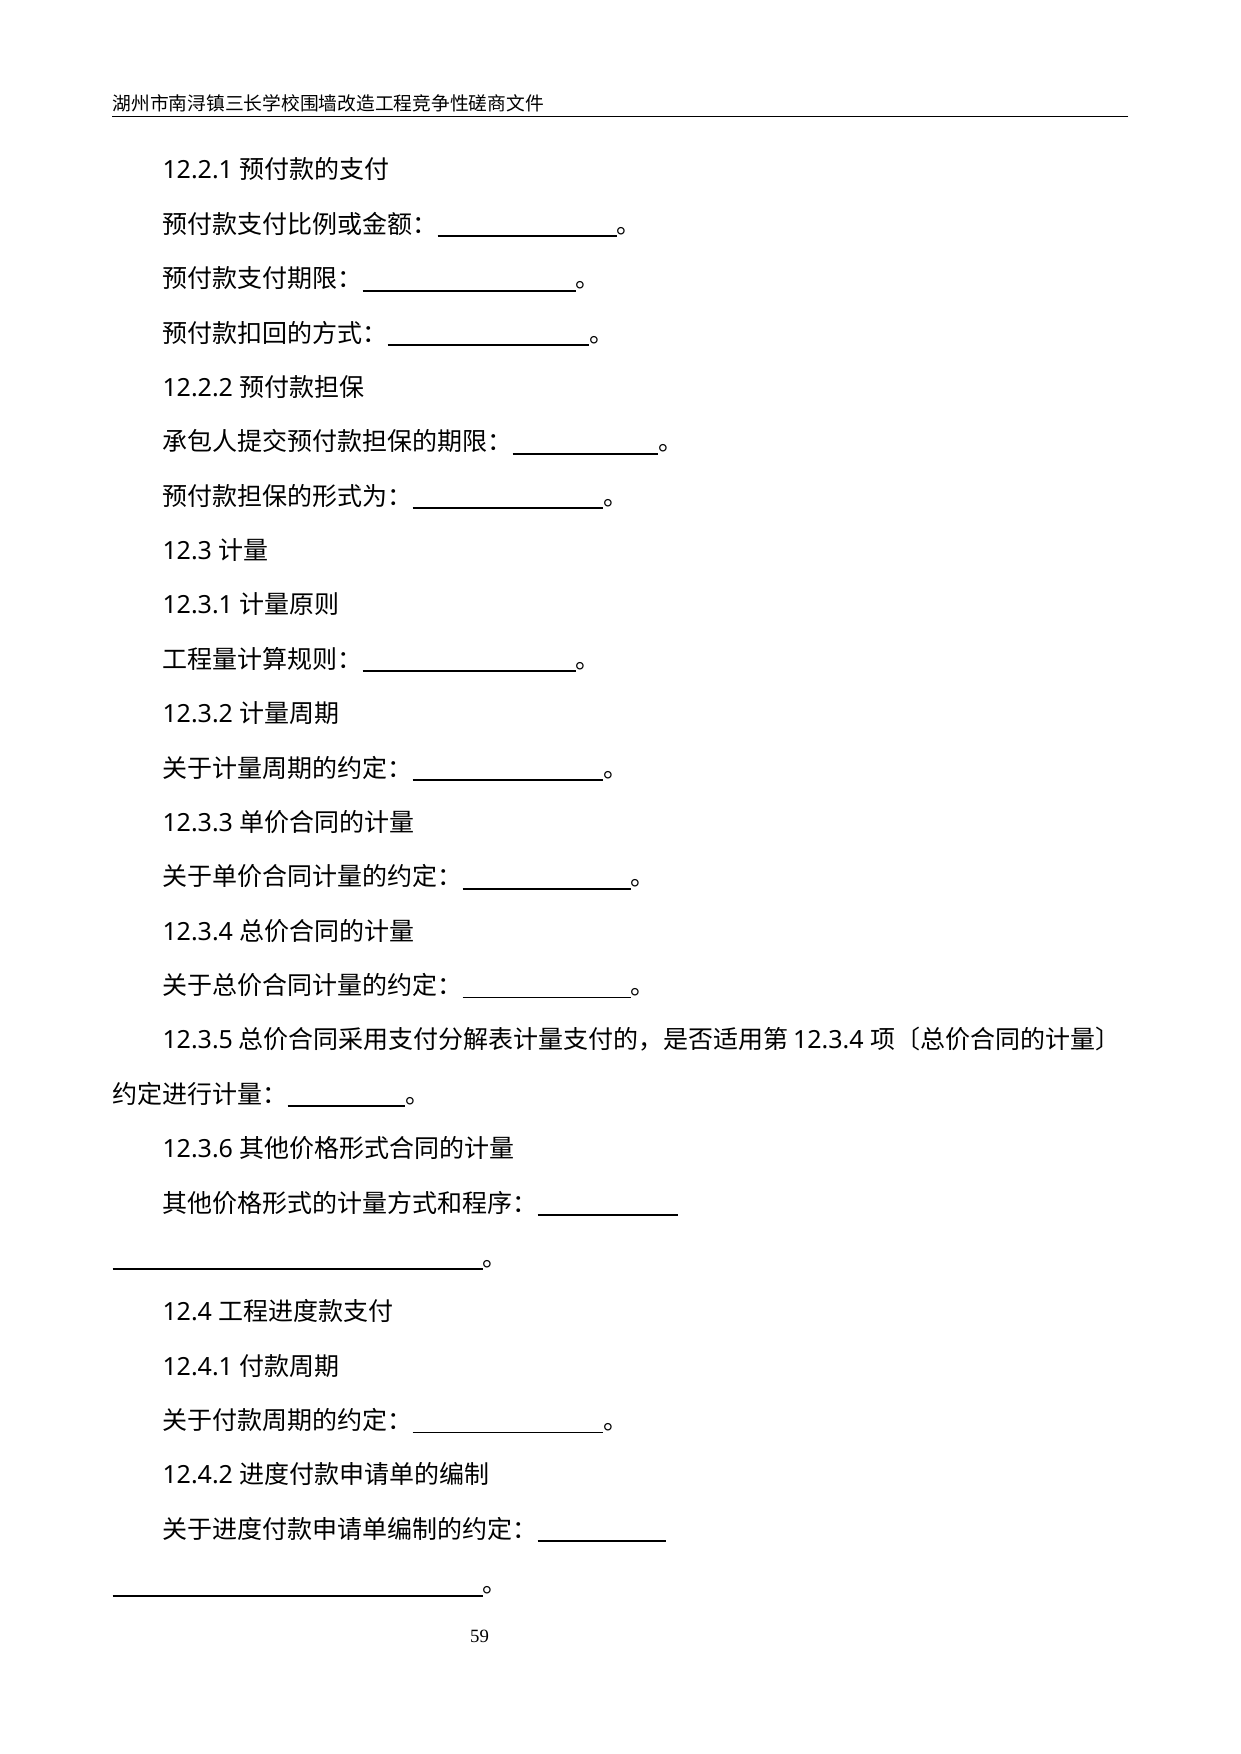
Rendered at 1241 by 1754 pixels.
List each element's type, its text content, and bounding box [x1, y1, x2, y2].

text 工程量计算规则： 。 [112, 639, 1128, 676]
text 关于计量周期的约定： 。 [112, 748, 1128, 784]
text 12.3.3 单价合同的计量 [112, 802, 1128, 839]
text 12.3.5总价合同采用支付分解表计量支付的，是否适用第12.3.4 项〔总价合同的计量〕约定进行计量： 。 [112, 1020, 1128, 1111]
text 12.3 计量 [112, 531, 1128, 567]
text 12.3.1 计量原则 [112, 585, 1128, 621]
text 预付款支付比例或金额： 。 [112, 204, 1128, 241]
text 其他价格形式的计量方式和程序： [112, 1183, 1128, 1219]
text 预付款扣回的方式： 。 [112, 313, 1128, 349]
text 12.3.4 总价合同的计量 [112, 911, 1128, 947]
text 。 [112, 1564, 1128, 1600]
text 预付款担保的形式为： 。 [112, 476, 1128, 512]
text 12.2.1 预付款的支付 [112, 150, 1128, 186]
text 12.3.2 计量周期 [112, 694, 1128, 730]
text 12.2.2 预付款担保 [112, 367, 1128, 404]
text 12.4 工程进度款支付 [112, 1292, 1128, 1328]
text 关于进度付款申请单编制的约定： [112, 1509, 1128, 1546]
text 12.4.1 付款周期 [112, 1346, 1128, 1382]
text 12.4.2 进度付款申请单的编制 [112, 1455, 1128, 1491]
text 关于付款周期的约定： 。 [112, 1401, 1128, 1437]
text 预付款支付期限： 。 [112, 259, 1128, 295]
text 关于总价合同计量的约定： 。 [112, 966, 1128, 1002]
text 12.3.6 其他价格形式合同的计量 [112, 1129, 1128, 1165]
text 关于单价合同计量的约定： 。 [112, 857, 1128, 893]
text 承包人提交预付款担保的期限： 。 [112, 422, 1128, 458]
text 。 [112, 1237, 1128, 1274]
